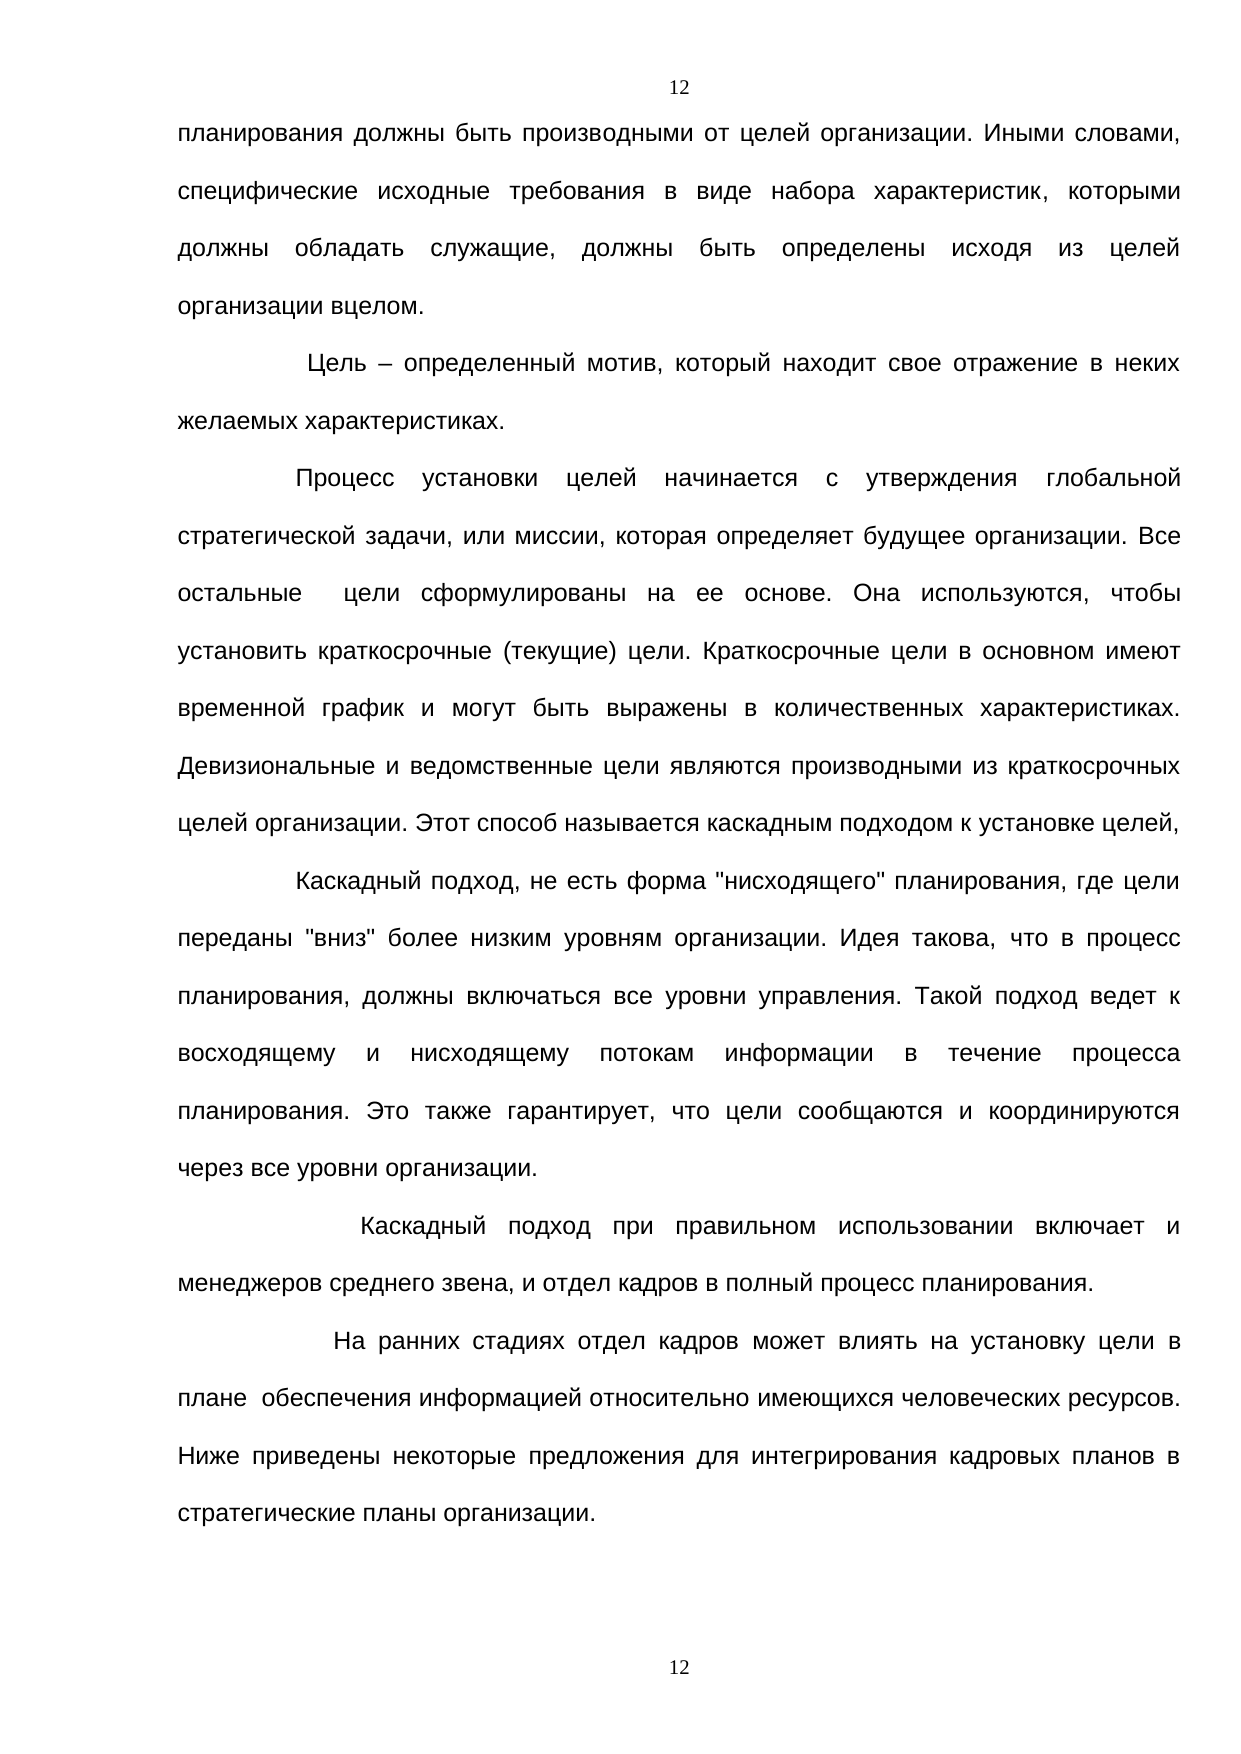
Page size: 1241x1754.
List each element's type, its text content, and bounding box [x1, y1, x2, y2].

text На ранних стадиях отдел кадров может влиять на установку цели в плане обеспечения информацией относительно имеющихся человеческих ресурсов. Ниже приведены некоторые предложения для интегрирования кадровых планов в стратегические планы организации. [177, 1326, 1181, 1527]
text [177, 118, 1181, 319]
text Каскадный подход при правильном использовании включает и менеджеров среднего звена, и отдел кадров в полный процесс планирования. [177, 1211, 1181, 1297]
text Цель – определенный мотив, который находит свое отражение в неких желаемых характеристиках. [177, 348, 1181, 434]
text Процесс установки целей начинается с утверждения глобальной стратегической задачи, или миссии, которая определяет будущее организации. Все остальные цели сформулированы на ее основе. Она используются, чтобы установить краткосрочные (текущие) цели. Краткосрочные цели в основном имеют временной график и могут быть выражены в количественных характеристиках. Девизиональные и ведомственные цели являются производными из краткосрочных целей организации. Этот способ называется каскадным подходом к установке целей, [177, 463, 1181, 837]
text Каскадный подход, не есть форма "нисходящего" планирования, где цели переданы "вниз" более низким уровням организации. Идея такова, что в процесс планирования, должны включаться все уровни управления. Такой подход ведет к восходящему и нисходящему потокам информации в течение процесса планирования. Это также гарантирует, что цели сообщаются и координируются через все уровни организации. [177, 866, 1181, 1182]
